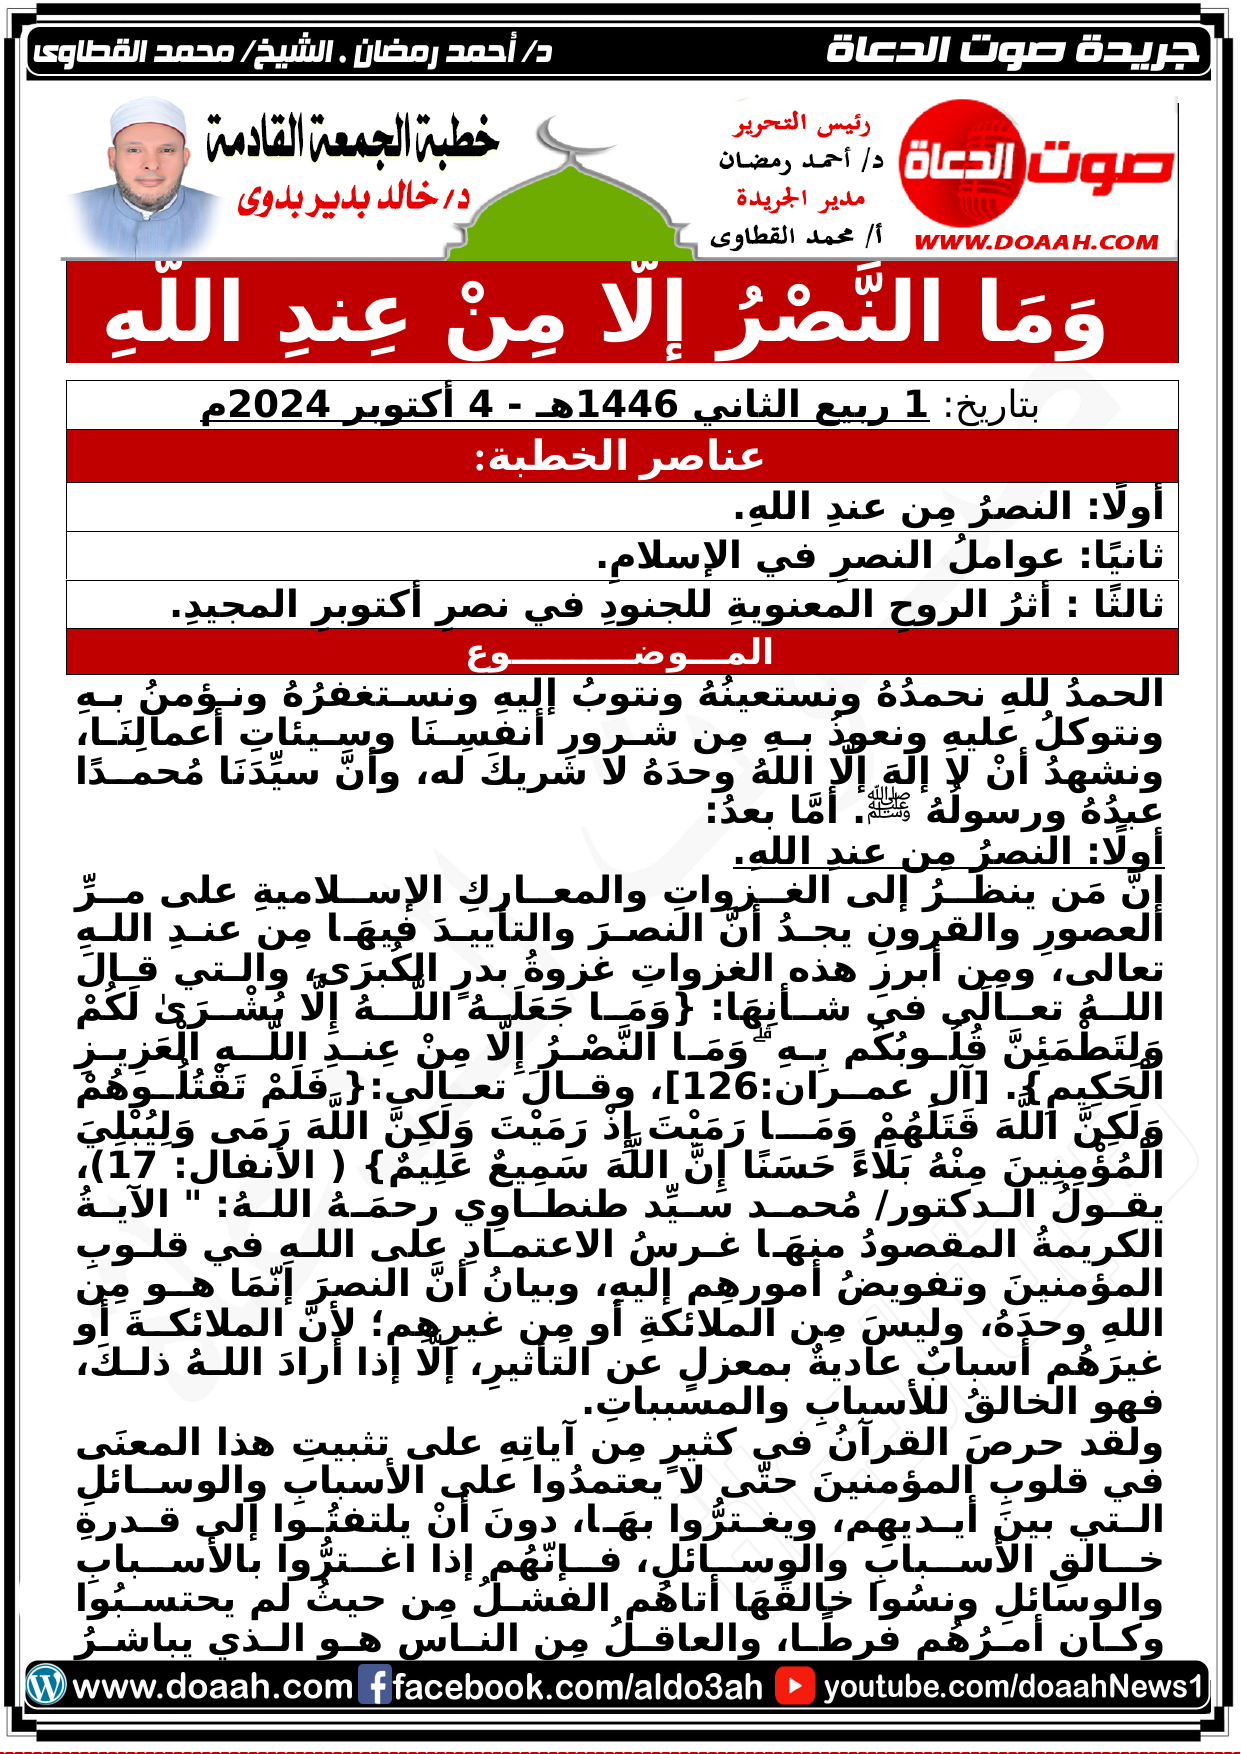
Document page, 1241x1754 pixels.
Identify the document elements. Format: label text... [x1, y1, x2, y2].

text الحمدُ للهِ نحمدُهُ ونستعينُهُ ونتوبُ إليهِ ونستغفرُهُ ونؤمنُ بهِ ونتوكلُ عليهِ ونعوذُ بهِ مِن شرورِ أنفسِنَا وسيئاتِ أعمالِنَا، ونشهدُ أنْ لا إلهَ إلَّا اللهُ وحدَهُ لا شريكَ له، وأنَّ سيِّدَنَا مُحمدًا عبدُهُ ورسولُهُ ﷺ. أمَّا بعدُ: [75, 675, 1165, 833]
text ثانيًا: عواملُ النصرِ في الإسلامِ. [67, 532, 1178, 579]
text المـــوضــــــــــوع [67, 629, 1178, 674]
text ثالثًا : أثرُ الروحِ المعنويةِ للجنودِ في نصرِ أكتوبرِ المجيدِ. [67, 581, 1178, 628]
text أولًا: النصرُ مِن عندِ اللهِ. [67, 483, 1178, 531]
text أولًا: النصرُ مِن عندِ اللهِ. [75, 833, 1165, 872]
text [75, 1424, 1165, 1660]
text وَمَا النَّصْرُ إِلَّا مِنْ عِندِ اللَّهِ [67, 261, 1178, 363]
text بتاريخ: 1 ربيع الثاني 1446هـ - 4 أكتوبر 2024م [67, 381, 1178, 429]
text عناصر الخطبة: [67, 430, 1178, 482]
text إنَّ مَن ينظرُ إلى الغزواتِ والمعاركِ الإسلاميةِ على مرِّ العصورِ والقرونِ يجدُ أنَّ النصرَ والتأييدَ فيهَا مِن عندِ اللهِ تعالى، ومِن أبرزِ هذه الغزواتِ غزوةُ بدرٍ الكُبرَى، والتي قالَ اللهُ تعالَى في شأنِهَا: {وَمَا جَعَلَهُ اللَّـهُ إِلَّا بُشْرَىٰ لَكُمْ وَلِتَطْمَئِنَّ قُلُوبُكُم بِهِ ۗ وَمَا النَّصْرُ إِلَّا مِنْ عِندِ اللَّـهِ الْعَزِيزِ الْحَكِيمِ}. [آل عمران:126]، وقالَ تعالَى:{ فَلَمْ تَقْتُلُوهُمْ وَلَكِنَّ اللَّهَ قَتَلَهُمْ وَمَا رَمَيْتَ إِذْ رَمَيْتَ وَلَكِنَّ اللَّهَ رَمَى وَلِيُبْلِيَ الْمُؤْمِنِينَ مِنْهُ بَلَاءً حَسَنًا إِنَّ اللَّهَ سَمِيعٌ عَلِيمٌ} ( الأنفال: 17)، يقولُ الدكتور/ مُحمد سيِّد طنطاوِي رحمَهُ اللهُ: " الآيةُ الكريمةُ المقصودُ منهَا غرسُ الاعتمادِ على اللهِ في قلوبِ المؤمنينَ وتفويضُ أمورهِم إليهِ، وبيانُ أنَّ النصرَ إنّمَا هو مِن اللهِ وحدَهُ، وليسَ مِن الملائكةِ أو مِن غيرِهِم؛ لأنَّ الملائكةَ أو غيرَهُم أسبابٌ عاديةٌ بمعزلٍ عن التأثيرِ، إلَّا إذا أرادَ اللهُ ذلكَ، فهو الخالقُ للأسبابِ والمسبباتِ. [75, 872, 1165, 1424]
picture [0, 0, 1241, 1752]
